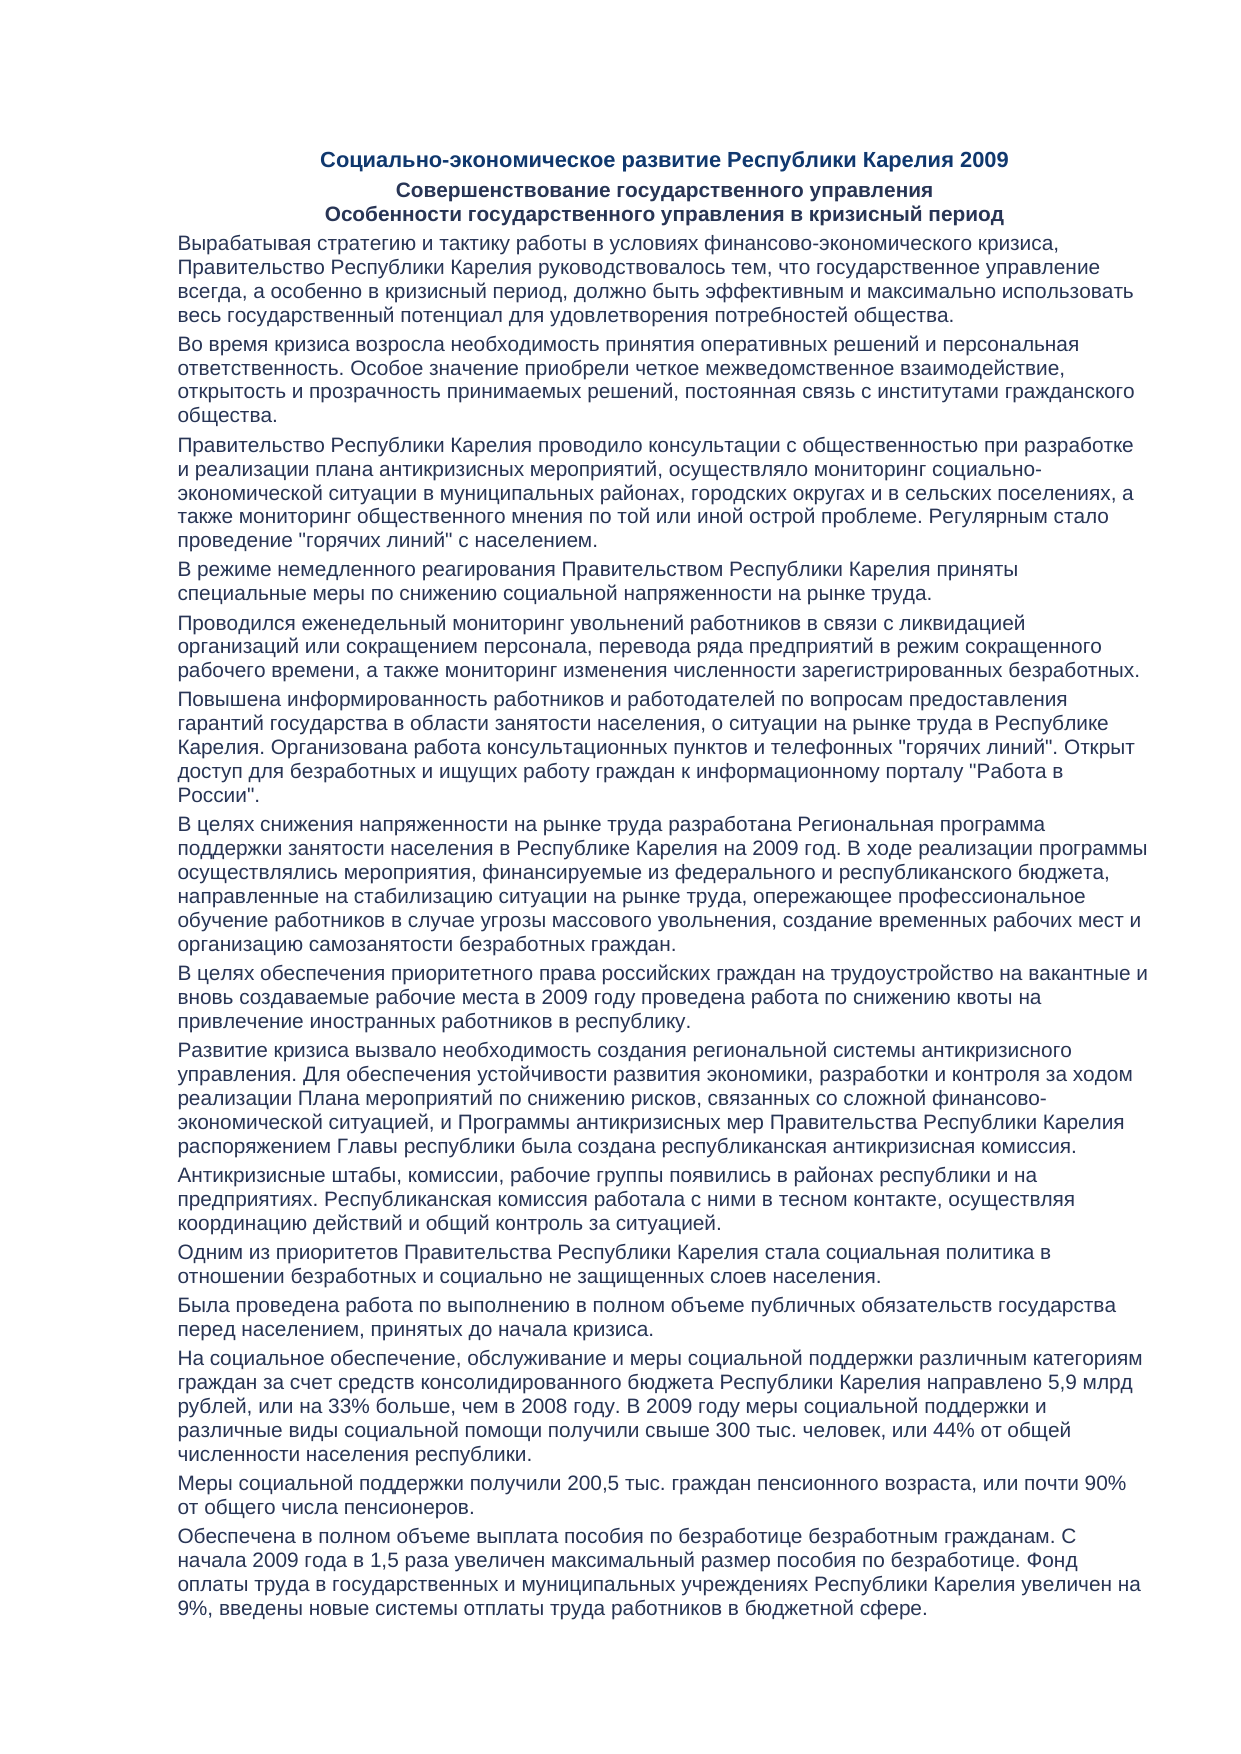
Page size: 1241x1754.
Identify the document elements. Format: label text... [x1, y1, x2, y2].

text Проводился еженедельный мониторинг увольнений работников в связи с ликвидацией организаций или сокращением персонала, перевода ряда предприятий в режим сокращенного рабочего времени, а также мониторинг изменения численности зарегистрированных безработных. [177, 610, 1152, 682]
text В режиме немедленного реагирования Правительством Республики Карелия приняты специальные меры по снижению социальной напряженности на рынке труда. [177, 557, 1152, 605]
text Обеспечена в полном объеме выплата пособия по безработице безработным гражданам. С начала 2009 года в 1,5 раза увеличен максимальный размер пособия по безработице. Фонд оплаты труда в государственных и муниципальных учреждениях Республики Карелия увеличен на 9%, введены новые системы отплаты труда работников в бюджетной сфере. [177, 1524, 1152, 1620]
text Вырабатывая стратегию и тактику работы в условиях финансово-экономического кризиса, Правительство Республики Карелия руководствовалось тем, что государственное управление всегда, а особенно в кризисный период, должно быть эффективным и максимально использовать весь государственный потенциал для удовлетворения потребностей общества. [177, 231, 1152, 326]
text Социально-экономическое развитие Республики Карелия 2009 [177, 147, 1152, 172]
text Во время кризиса возросла необходимость принятия оперативных решений и персональная ответственность. Особое значение приобрели четкое межведомственное взаимодействие, открытость и прозрачность принимаемых решений, постоянная связь с институтами гражданского общества. [177, 331, 1152, 427]
text Правительство Республики Карелия проводило консультации с общественностью при разработке и реализации плана антикризисных мероприятий, осуществляло мониторинг социально- экономической ситуации в муниципальных районах, городских округах и в сельских поселениях, а также мониторинг общественного мнения по той или иной острой проблеме. Регулярным стало проведение "горячих линий" с населением. [177, 432, 1152, 552]
text Антикризисные штабы, комиссии, рабочие группы появились в районах республики и на предприятиях. Республиканская комиссия работала с ними в тесном контакте, осуществляя координацию действий и общий контроль за ситуацией. [177, 1163, 1152, 1235]
text Повышена информированность работников и работодателей по вопросам предоставления гарантий государства в области занятости населения, о ситуации на рынке труда в Республике Карелия. Организована работа консультационных пунктов и телефонных "горячих линий". Открыт доступ для безработных и ищущих работу граждан к информационному порталу "Работа в России". [177, 687, 1152, 807]
text Одним из приоритетов Правительства Республики Карелия стала социальная политика в отношении безработных и социально не защищенных слоев населения. [177, 1240, 1152, 1288]
text В целях обеспечения приоритетного права российских граждан на трудоустройство на вакантные и вновь создаваемые рабочие места в 2009 году проведена работа по снижению квоты на привлечение иностранных работников в республику. [177, 961, 1152, 1033]
text Была проведена работа по выполнению в полном объеме публичных обязательств государства перед населением, принятых до начала кризиса. [177, 1293, 1152, 1341]
text В целях снижения напряженности на рынке труда разработана Региональная программа поддержки занятости населения в Республике Карелия на 2009 год. В ходе реализации программы осуществлялись мероприятия, финансируемые из федерального и республиканского бюджета, направленные на стабилизацию ситуации на рынке труда, опережающее профессиональное обучение работников в случае угрозы массового увольнения, создание временных рабочих мест и организацию самозанятости безработных граждан. [177, 812, 1152, 956]
text Развитие кризиса вызвало необходимость создания региональной системы антикризисного управления. Для обеспечения устойчивости развития экономики, разработки и контроля за ходом реализации Плана мероприятий по снижению рисков, связанных со сложной финансово-экономической ситуацией, и Программы антикризисных мер Правительства Республики Карелия распоряжением Главы республики была создана республиканская антикризисная комиссия. [177, 1038, 1152, 1158]
text Совершенствование государственного управления Особенности государственного управления в кризисный период [177, 177, 1152, 225]
text Меры социальной поддержки получили 200,5 тыс. граждан пенсионного возраста, или почти 90% от общего числа пенсионеров. [177, 1471, 1152, 1519]
text На социальное обеспечение, обслуживание и меры социальной поддержки различным категориям граждан за счет средств консолидированного бюджета Республики Карелия направлено 5,9 млрд рублей, или на 33% больше, чем в 2008 году. В 2009 году меры социальной поддержки и различные виды социальной помощи получили свыше 300 тыс. человек, или 44% от общей численности населения республики. [177, 1346, 1152, 1466]
